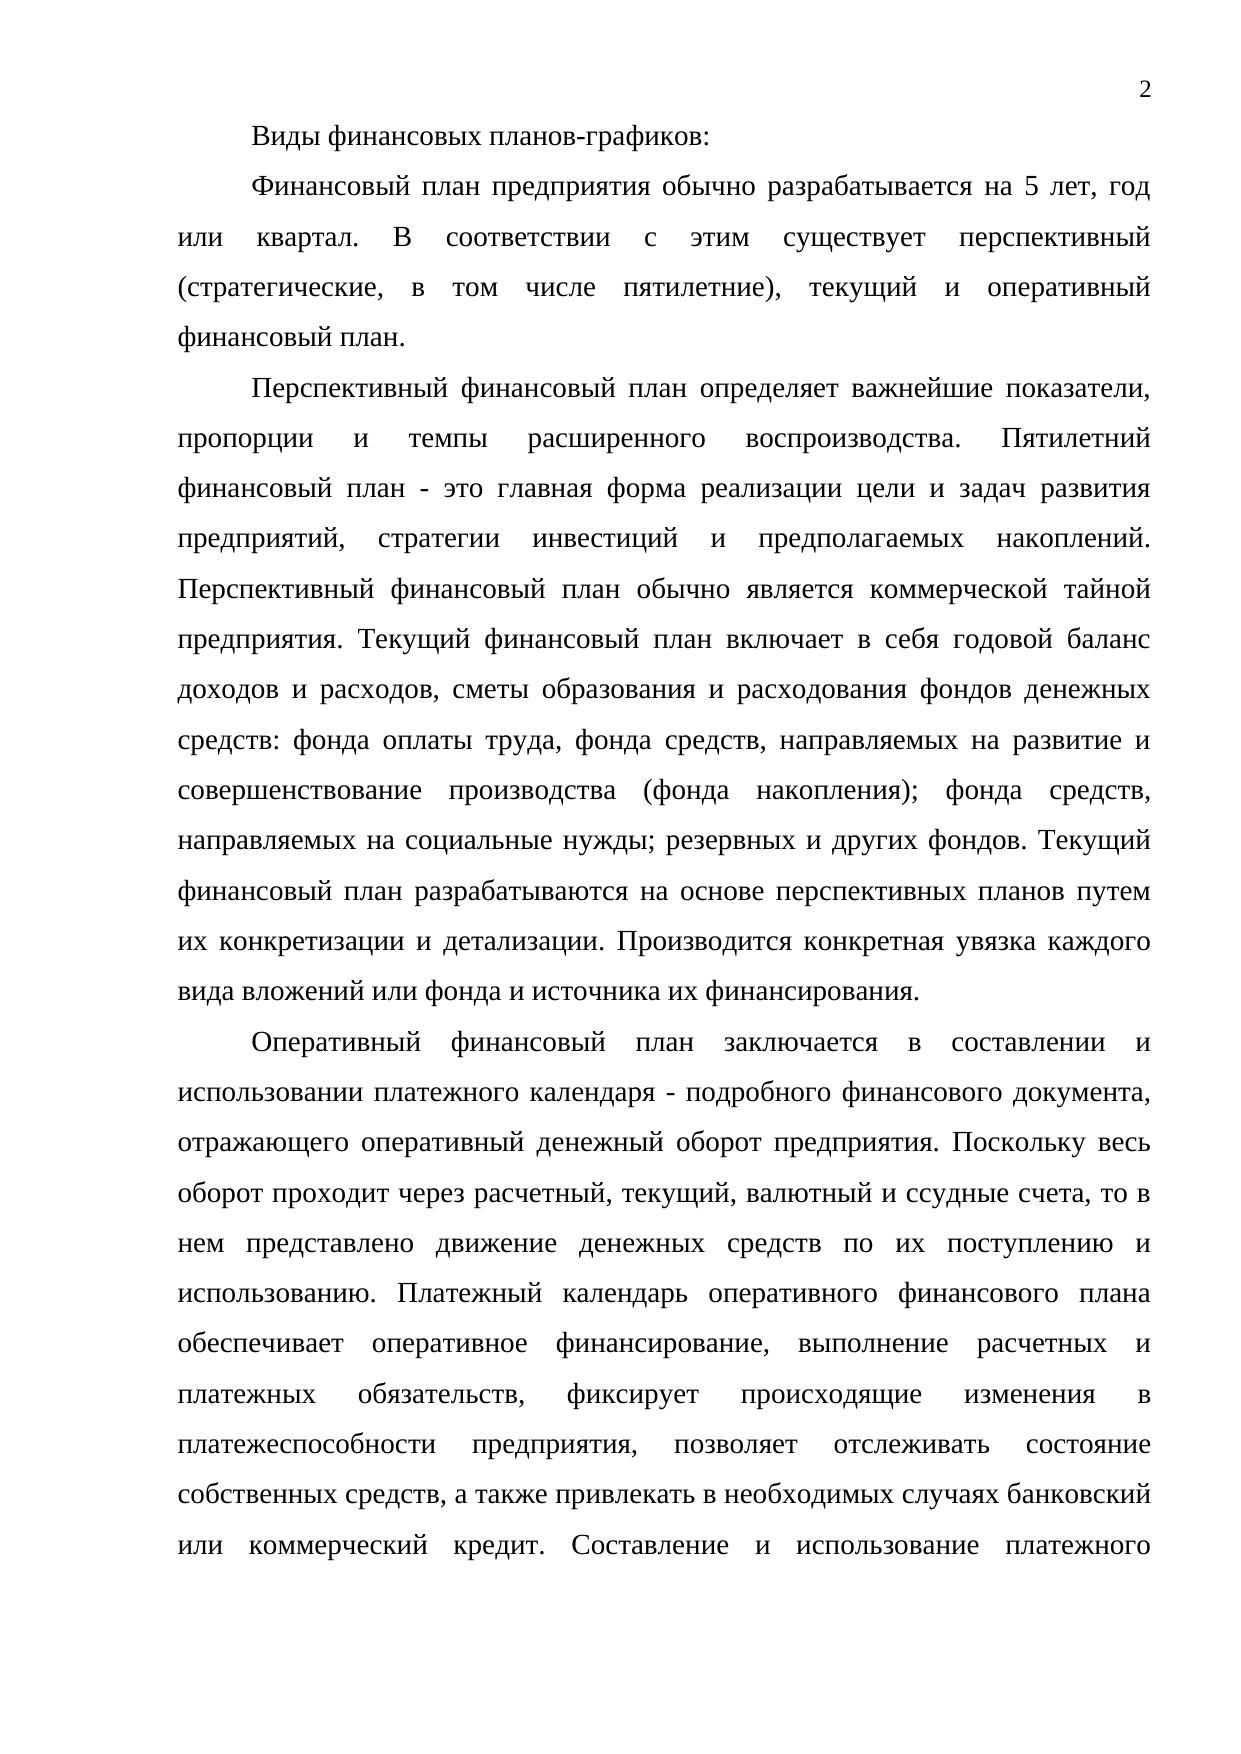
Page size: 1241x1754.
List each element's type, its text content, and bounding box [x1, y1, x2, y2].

text Финансовый план предприятия обычно разрабатывается на 5 лет, год или квартал. В соответствии с этим существует перспективный (стратегические, в том числе пятилетние), текущий и оперативный финансовый план. [177, 168, 1152, 353]
text Виды финансовых планов-графиков: [177, 118, 1152, 152]
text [177, 1024, 1152, 1560]
text Перспективный финансовый план определяет важнейшие показатели, пропорции и темпы расширенного воспроизводства. Пятилетний финансовый план - это главная форма реализации цели и задач развития предприятий, стратегии инвестиций и предполагаемых накоплений. Перспективный финансовый план обычно является коммерческой тайной предприятия. Текущий финансовый план включает в себя годовой баланс доходов и расходов, сметы образования и расходования фондов денежных средств: фонда оплаты труда, фонда средств, направляемых на развитие и совершенствование производства (фонда накопления); фонда средств, направляемых на социальные нужды; резервных и других фондов. Текущий финансовый план разрабатываются на основе перспективных планов путем их конкретизации и детализации. Производится конкретная увязка каждого вида вложений или фонда и источника их финансирования. [177, 370, 1152, 1007]
